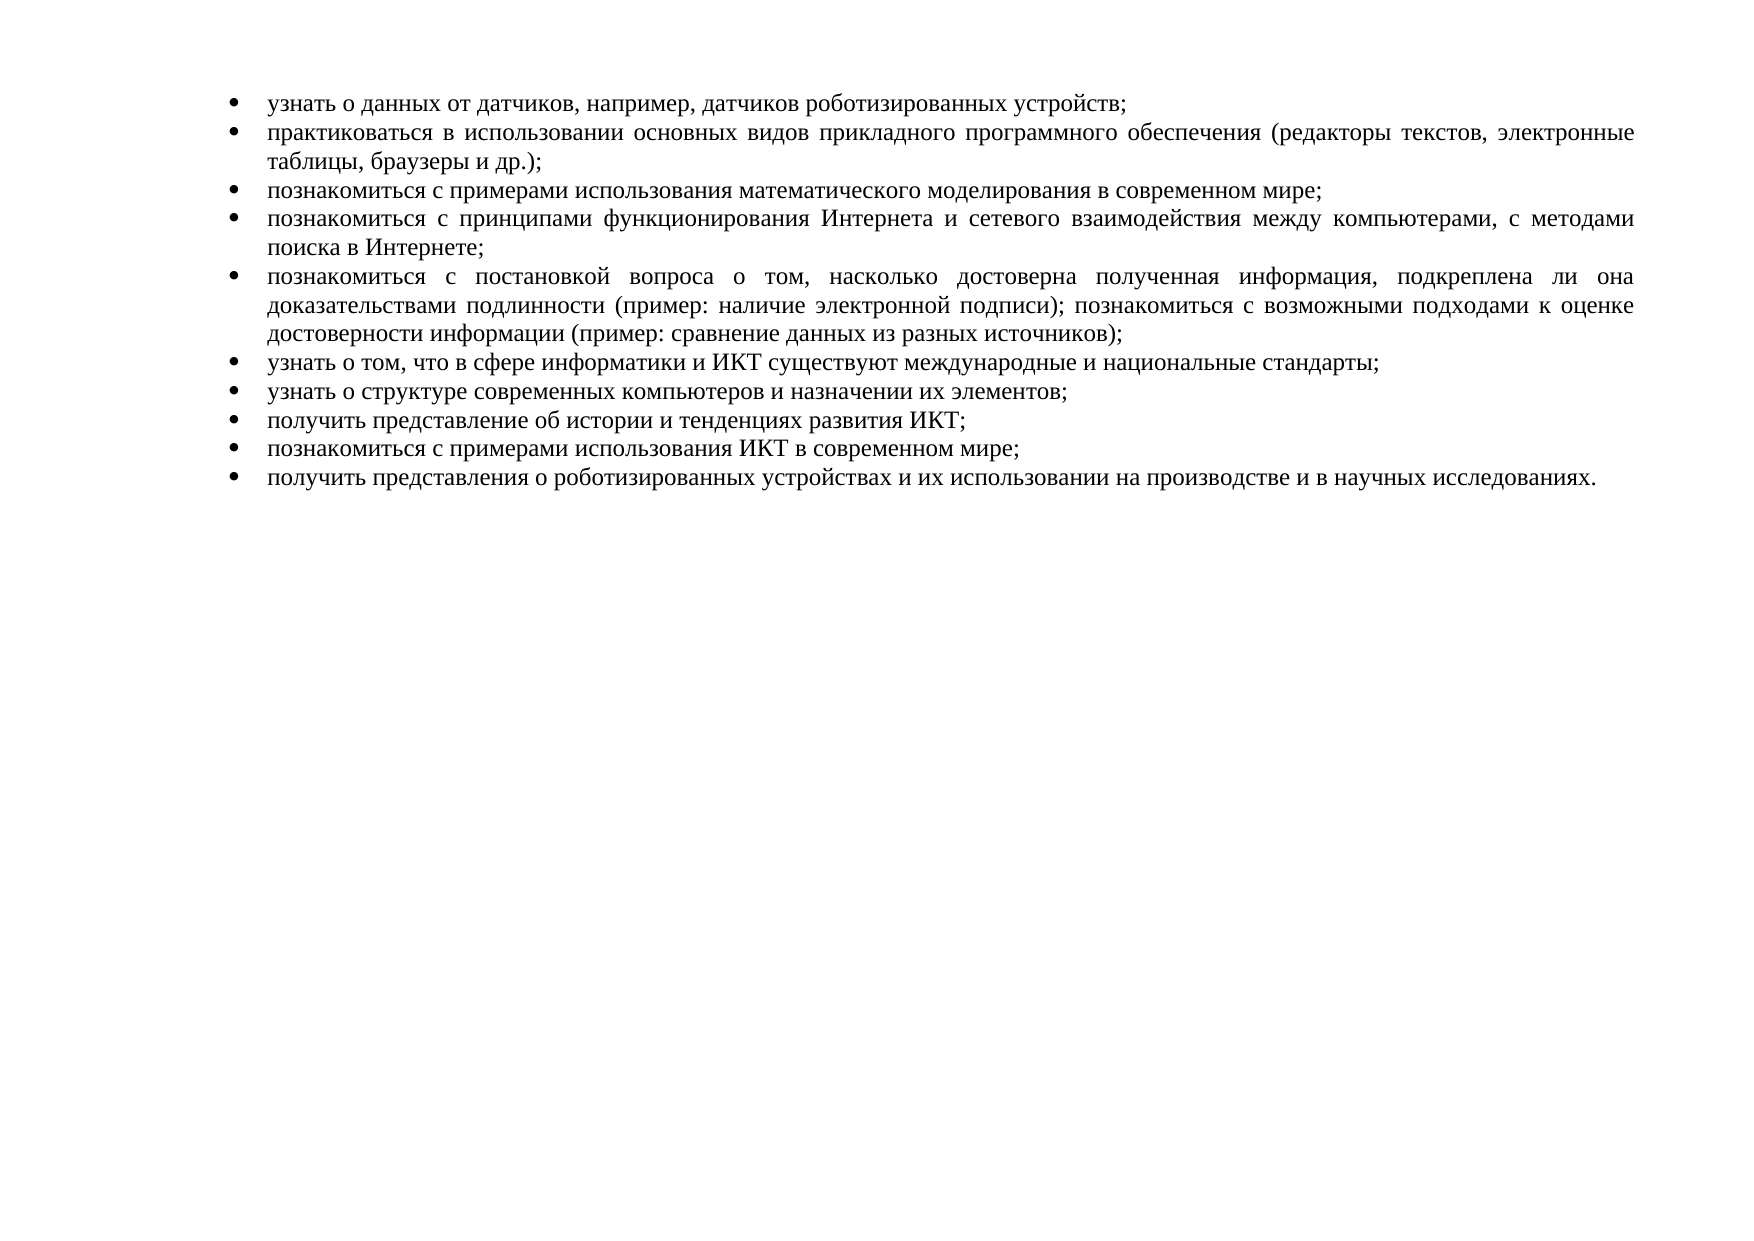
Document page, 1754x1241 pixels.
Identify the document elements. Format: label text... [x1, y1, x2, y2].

list познакомиться с примерами использования математического моделирования в современном мире; [229, 175, 1636, 203]
list получить представление об истории и тенденциях развития ИКТ; [229, 405, 1636, 433]
list познакомиться с принципами функционирования Интернета и сетевого взаимодействия между компьютерами, с методами поиска в Интернете; [229, 203, 1636, 261]
list познакомиться с примерами использования ИКТ в современном мире; [229, 433, 1636, 462]
list получить представления о роботизированных устройствах и их использовании на производстве и в научных исследованиях. [229, 462, 1636, 491]
list узнать о данных от датчиков, например, датчиков роботизированных устройств; [229, 88, 1636, 117]
list узнать о структуре современных компьютеров и назначении их элементов; [229, 376, 1636, 405]
list познакомиться с постановкой вопроса о том, насколько достоверна полученная информация, подкреплена ли она доказательствами подлинности (пример: наличие электронной подписи); познакомиться с возможными подходами к оценке достоверности информации (пример: сравнение данных из разных источников); [229, 261, 1636, 347]
list узнать о том, что в сфере информатики и ИКТ существуют международные и национальные стандарты; [229, 347, 1636, 376]
list практиковаться в использовании основных видов прикладного программного обеспечения (редакторы текстов, электронные таблицы, браузеры и др.); [229, 117, 1636, 175]
